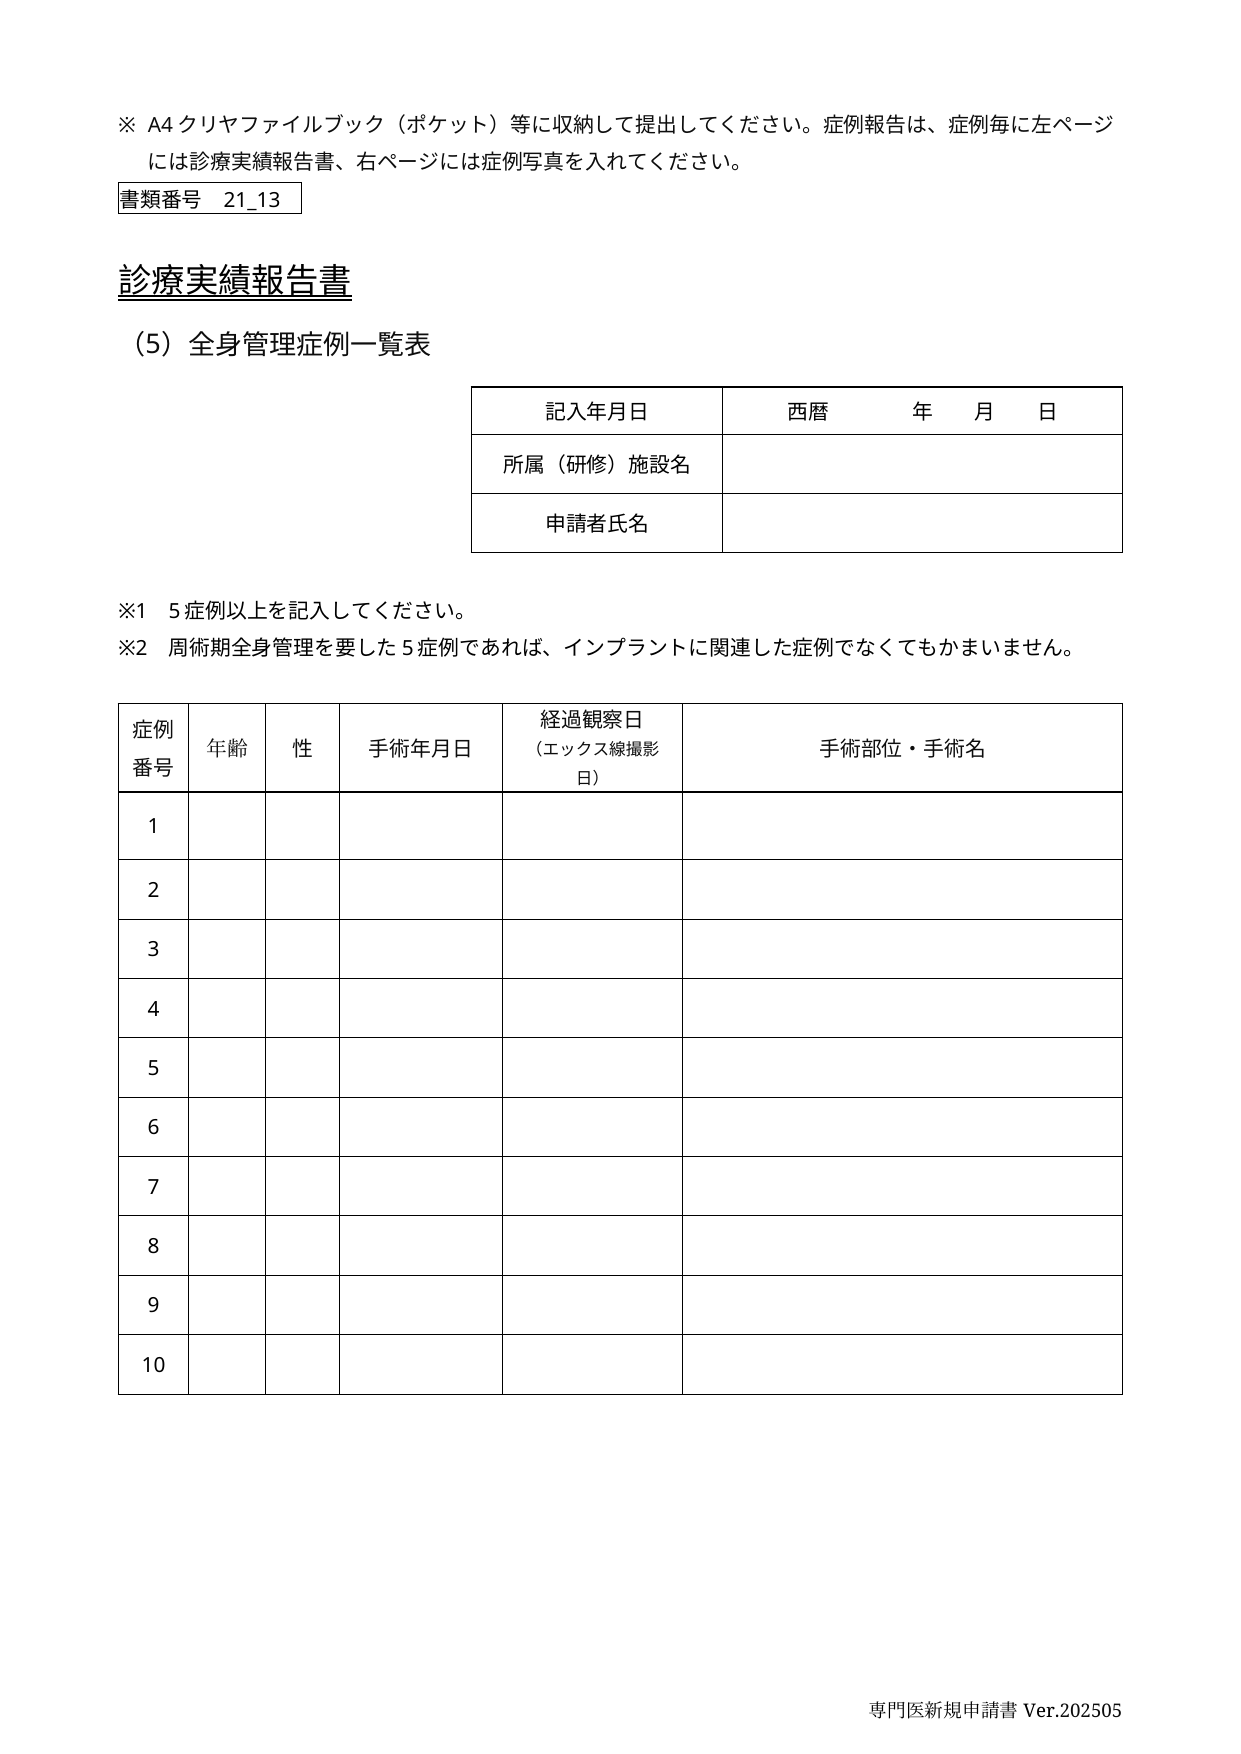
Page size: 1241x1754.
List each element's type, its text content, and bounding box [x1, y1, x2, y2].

table_cell [683, 793, 1122, 859]
table_cell 6 [119, 1098, 188, 1156]
table_cell [266, 1157, 339, 1215]
table_cell [503, 920, 682, 978]
table_cell [683, 1157, 1122, 1215]
table_cell 9 [119, 1276, 188, 1334]
table_cell [266, 860, 339, 918]
table_cell [503, 979, 682, 1037]
table_cell 4 [119, 979, 188, 1037]
table_cell [503, 1157, 682, 1215]
table_cell [189, 1098, 265, 1156]
table_cell [683, 1276, 1122, 1334]
table_cell 10 [119, 1335, 188, 1393]
table_header 経過観察日 （エックス線撮影日） [503, 704, 682, 791]
table_cell [266, 1038, 339, 1097]
table_cell [189, 860, 265, 918]
table_cell [189, 1335, 265, 1393]
table_header 西暦 年 月 日 [723, 388, 1122, 434]
table_cell [723, 494, 1122, 552]
table_cell [340, 860, 502, 918]
table_header 手術部位・手術名 [683, 704, 1122, 791]
table_cell [723, 435, 1122, 493]
table_cell [189, 1216, 265, 1275]
table_cell [189, 1276, 265, 1334]
table_cell [266, 1216, 339, 1275]
table_cell [683, 1216, 1122, 1275]
text 診療実績報告書 [118, 254, 1122, 302]
table_cell [340, 1276, 502, 1334]
text ※2 周術期全身管理を要した5症例であれば、インプラントに関連した症例でなくてもかまいません。 [118, 628, 1122, 665]
table_cell 3 [119, 920, 188, 978]
table_cell [266, 1335, 339, 1393]
table_cell [503, 1038, 682, 1097]
table_cell [189, 1157, 265, 1215]
text ※1 5症例以上を記入してください。 [118, 590, 1122, 628]
table_cell [683, 920, 1122, 978]
table_cell [503, 1335, 682, 1393]
table_cell [189, 979, 265, 1037]
table_cell 2 [119, 860, 188, 918]
table_cell [340, 1157, 502, 1215]
table_cell [189, 793, 265, 859]
table_cell [340, 979, 502, 1037]
table_cell [503, 793, 682, 859]
table_cell [266, 1276, 339, 1334]
table_cell [189, 1038, 265, 1097]
table_cell [266, 920, 339, 978]
table_cell 申請者氏名 [472, 494, 722, 552]
table_cell [503, 1216, 682, 1275]
table_cell [503, 1098, 682, 1156]
table_cell 1 [119, 793, 188, 859]
table_header 症例番号 [119, 704, 188, 791]
table_header 記入年月日 [472, 388, 722, 434]
table_cell [683, 1335, 1122, 1393]
table_cell [340, 1216, 502, 1275]
table_cell [503, 860, 682, 918]
table_cell [683, 1098, 1122, 1156]
text （5）全身管理症例一覧表 [118, 328, 1122, 357]
table_cell [683, 1038, 1122, 1097]
table_cell [503, 1276, 682, 1334]
table_cell [340, 1335, 502, 1393]
table_header 年齢 [189, 704, 265, 791]
table_cell 8 [119, 1216, 188, 1275]
table_cell 7 [119, 1157, 188, 1215]
list A4クリヤファイルブック（ポケット）等に収納して提出してください。症例報告は、症例毎に左ページには診療実績報告書、右ページには症例写真を入れてください。 [118, 104, 1122, 179]
table_cell [266, 979, 339, 1037]
table_cell [683, 860, 1122, 918]
table_cell 5 [119, 1038, 188, 1097]
text 書類番号 21_13 [118, 179, 1122, 217]
table_cell 所属（研修）施設名 [472, 435, 722, 493]
table_cell [340, 920, 502, 978]
table_cell [340, 1038, 502, 1097]
table_cell [189, 920, 265, 978]
table_cell [266, 1098, 339, 1156]
table_cell [683, 979, 1122, 1037]
table_cell [340, 1098, 502, 1156]
table_header 性 [266, 704, 339, 791]
table_cell [340, 793, 502, 859]
table_header 手術年月日 [340, 704, 502, 791]
table_cell [266, 793, 339, 859]
